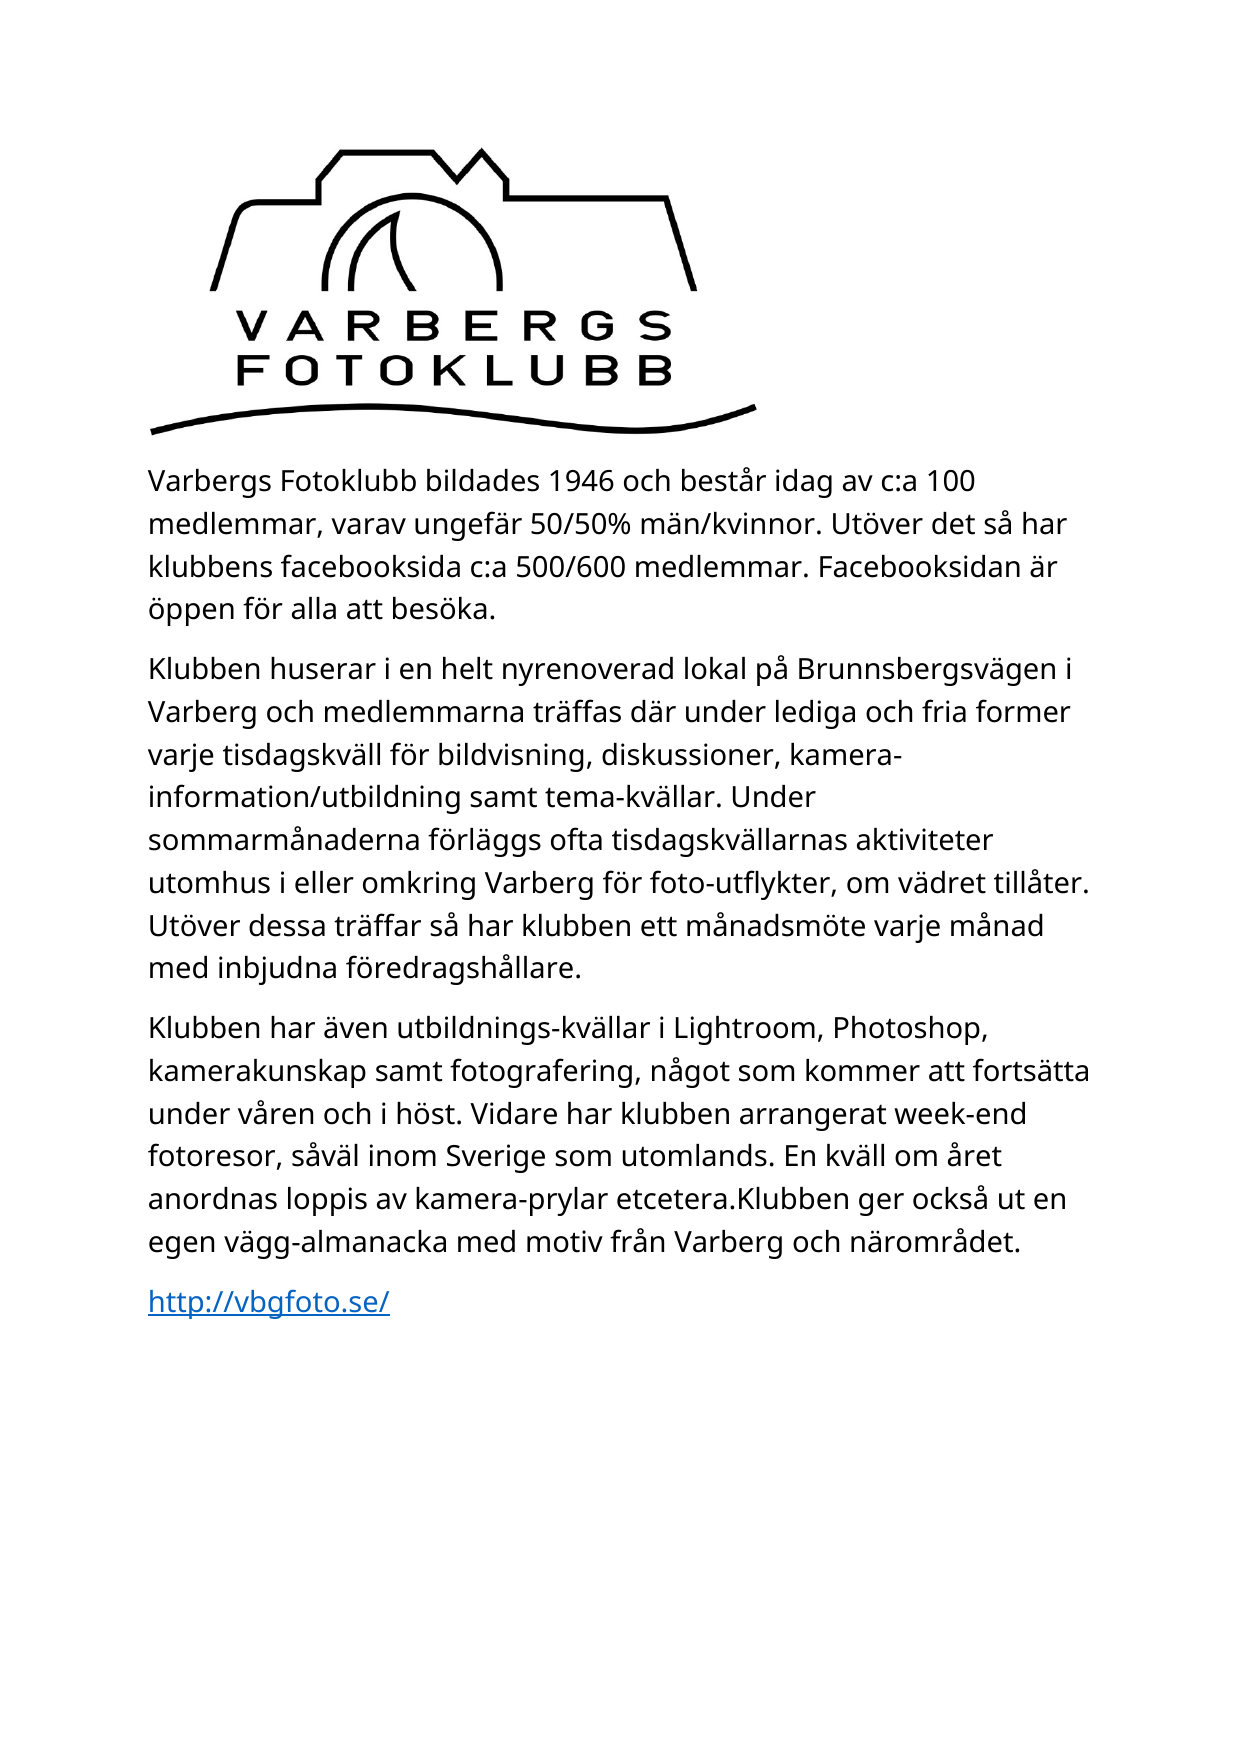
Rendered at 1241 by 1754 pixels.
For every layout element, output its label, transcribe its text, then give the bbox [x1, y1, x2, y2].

picture [147, 147, 759, 442]
text Klubben huserar i en helt nyrenoverad lokal på Brunnsbergsvägen i Varberg och medlemmarna träffas där under lediga och fria former varje tisdagskväll för bildvisning, diskussioner, kamera-information/utbildning samt tema-kvällar. Under sommarmånaderna förläggs ofta tisdagskvällarnas aktiviteter utomhus i eller omkring Varberg för foto-utflykter, om vädret tillåter. Utöver dessa träffar så har klubben ett månadsmöte varje månad med inbjudna föredragshållare. [148, 648, 1093, 987]
text Klubben har även utbildnings-kvällar i Lightroom, Photoshop, kamerakunskap samt fotografering, något som kommer att fortsätta under våren och i höst. Vidare har klubben arrangerat week-end fotoresor, såväl inom Sverige som utomlands. En kväll om året anordnas loppis av kamera-prylar etcetera.Klubben ger också ut en egen vägg-almanacka med motiv från Varberg och närområdet. [148, 1007, 1093, 1261]
text Varbergs Fotoklubb bildades 1946 och består idag av c:a 100 medlemmar, varav ungefär 50/50% män/kvinnor. Utöver det så har klubbens facebooksida c:a 500/600 medlemmar. Facebooksidan är öppen för alla att besöka. [148, 460, 1093, 628]
text http://vbgfoto.se/ [148, 1281, 1093, 1321]
